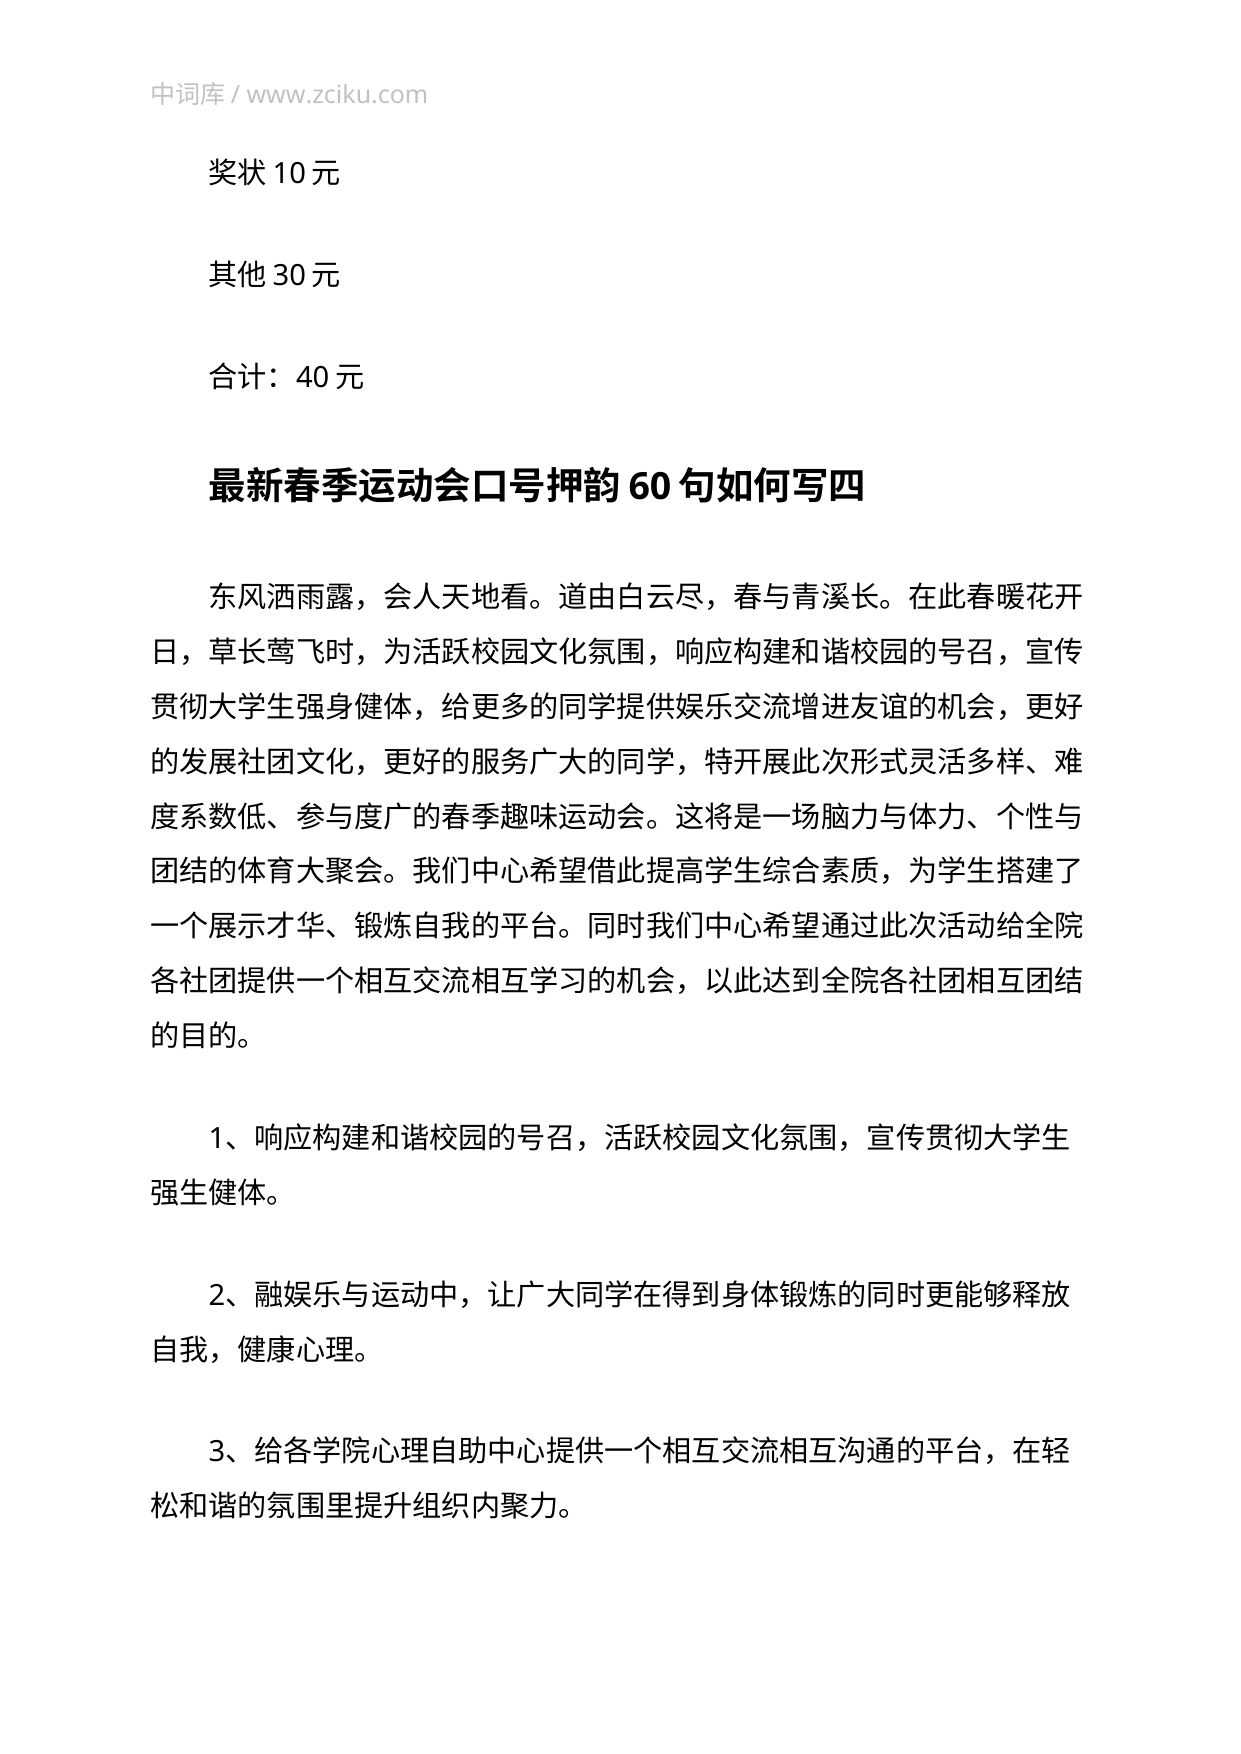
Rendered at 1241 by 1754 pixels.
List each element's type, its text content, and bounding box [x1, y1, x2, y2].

text 3、给各学院心理自助中心提供一个相互交流相互沟通的平台，在轻松和谐的氛围里提升组织内聚力。 [150, 1428, 1090, 1525]
text 东风洒雨露，会人天地看。道由白云尽，春与青溪长。在此春暖花开日，草长莺飞时，为活跃校园文化氛围，响应构建和谐校园的号召，宣传贯彻大学生强身健体，给更多的同学提供娱乐交流增进友谊的机会，更好的发展社团文化，更好的服务广大的同学，特开展此次形式灵活多样、难度系数低、参与度广的春季趣味运动会。这将是一场脑力与体力、个性与团结的体育大聚会。我们中心希望借此提高学生综合素质，为学生搭建了一个展示才华、锻炼自我的平台。同时我们中心希望通过此次活动给全院各社团提供一个相互交流相互学习的机会，以此达到全院各社团相互团结的目的。 [150, 573, 1090, 1055]
text 1、响应构建和谐校园的号召，活跃校园文化氛围，宣传贯彻大学生强生健体。 [150, 1114, 1090, 1212]
text 奖状10元 [150, 150, 1090, 192]
text 最新春季运动会口号押韵60句如何写四 [150, 456, 1090, 510]
text 合计：40元 [150, 354, 1090, 396]
text 2、融娱乐与运动中，让广大同学在得到身体锻炼的同时更能够释放自我，健康心理。 [150, 1271, 1090, 1368]
text 其他30元 [150, 252, 1090, 294]
